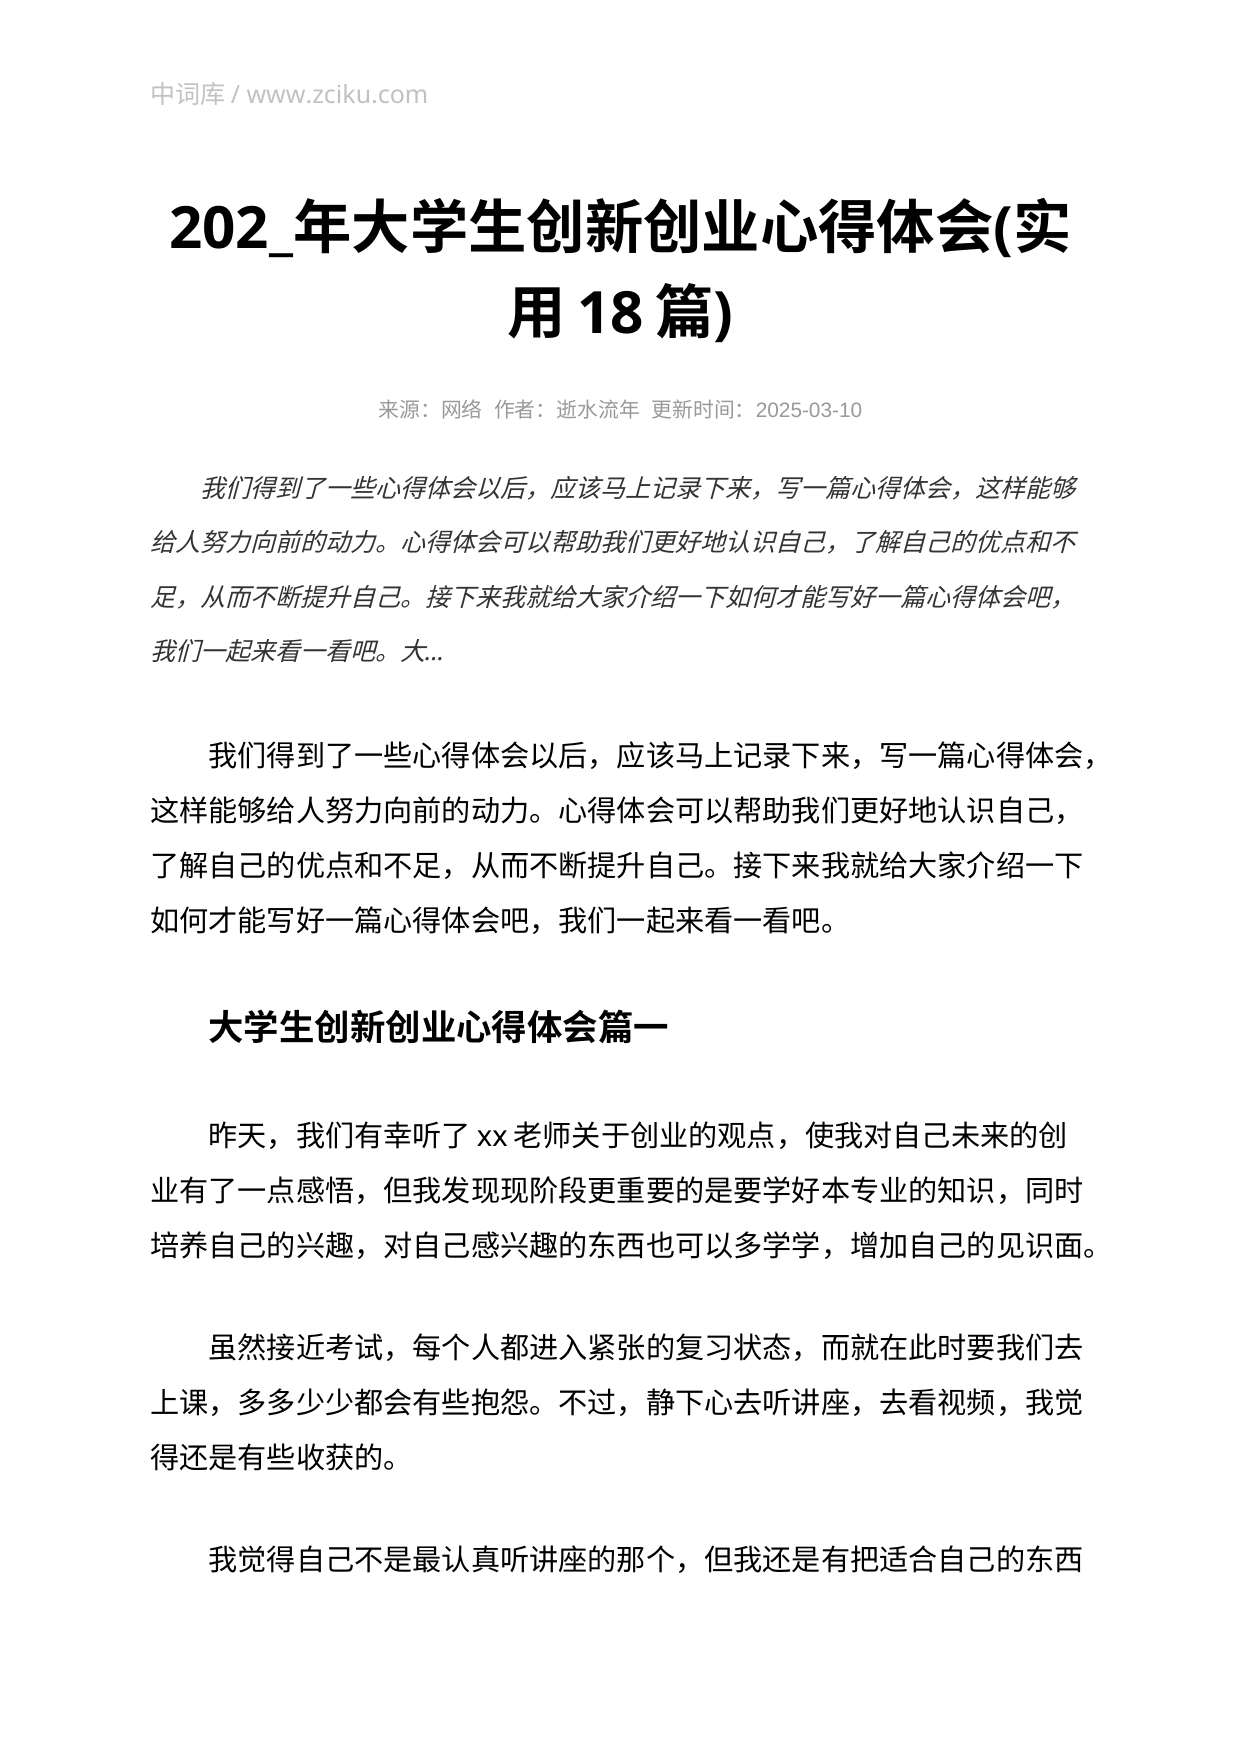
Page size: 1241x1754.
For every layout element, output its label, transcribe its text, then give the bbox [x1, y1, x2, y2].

text 昨天，我们有幸听了xx老师关于创业的观点，使我对自己未来的创业有了一点感悟，但我发现现阶段更重要的是要学好本专业的知识，同时培养自己的兴趣，对自己感兴趣的东西也可以多学学，增加自己的见识面。 [150, 1113, 1090, 1265]
text 虽然接近考试，每个人都进入紧张的复习状态，而就在此时要我们去上课，多多少少都会有些抱怨。不过，静下心去听讲座，去看视频，我觉得还是有些收获的。 [150, 1324, 1090, 1477]
text 来源：网络 作者：逝水流年 更新时间：2025-03-10 [150, 398, 1090, 422]
text 大学生创新创业心得体会篇一 [150, 999, 1090, 1051]
subtitle 202_年大学生创新创业心得体会(实用18篇) [150, 181, 1090, 351]
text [150, 1536, 1090, 1578]
text 我们得到了一些心得体会以后，应该马上记录下来，写一篇心得体会，这样能够给人努力向前的动力。心得体会可以帮助我们更好地认识自己，了解自己的优点和不足，从而不断提升自己。接下来我就给大家介绍一下如何才能写好一篇心得体会吧，我们一起来看一看吧。大... [150, 468, 1090, 668]
text 我们得到了一些心得体会以后，应该马上记录下来，写一篇心得体会，这样能够给人努力向前的动力。心得体会可以帮助我们更好地认识自己，了解自己的优点和不足，从而不断提升自己。接下来我就给大家介绍一下如何才能写好一篇心得体会吧，我们一起来看一看吧。 [150, 733, 1090, 940]
